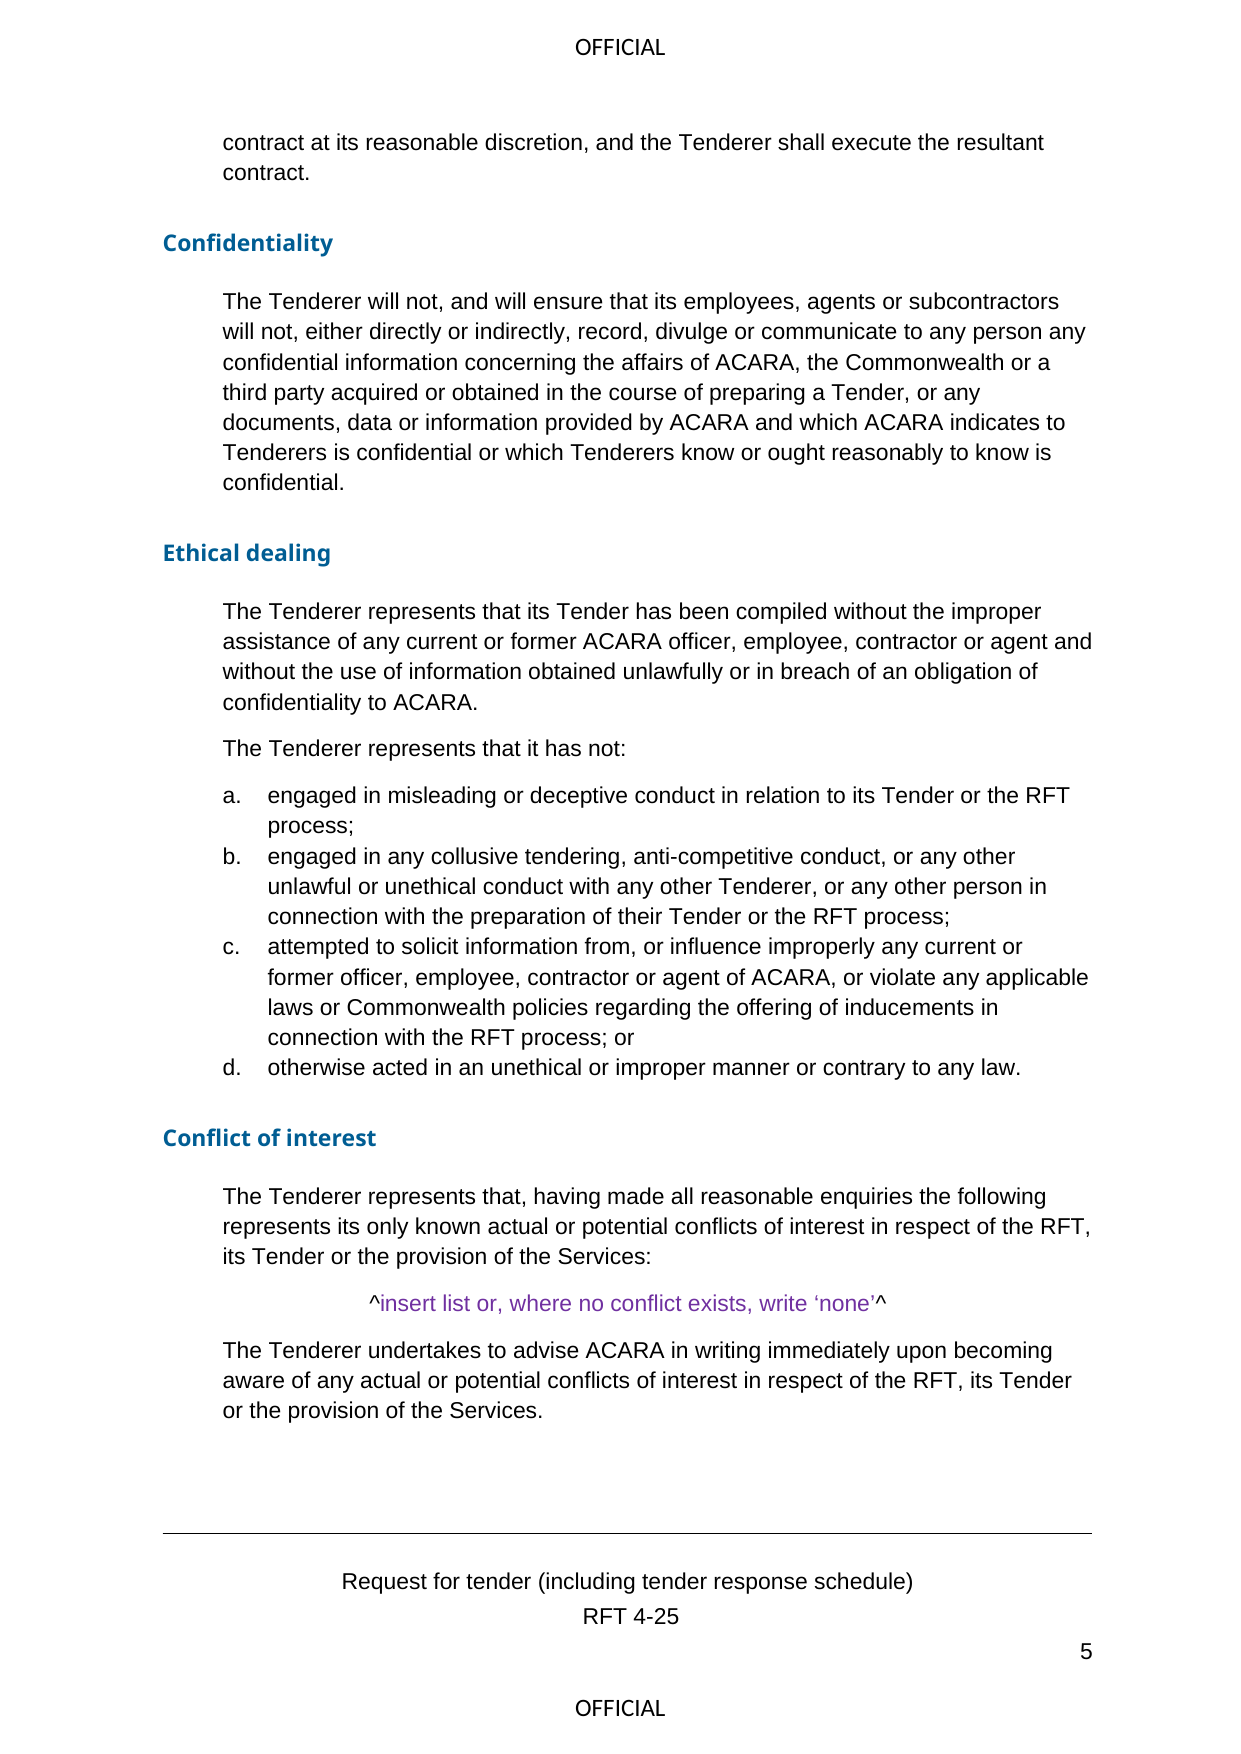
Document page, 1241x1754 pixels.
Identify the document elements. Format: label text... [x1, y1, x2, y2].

subtitle Conflict of interest [162, 1122, 1092, 1153]
text otherwise acted in an unethical or improper manner or contrary to any law. [222, 1054, 1092, 1081]
text The Tenderer undertakes to advise ACARA in writing immediately upon becoming aware of any actual or potential conflicts of interest in respect of the RFT, its Tender or the provision of the Services. [222, 1337, 1092, 1424]
text attempted to solicit information from, or influence improperly any current or former officer, employee, contractor or agent of ACARA, or violate any applicable laws or Commonwealth policies regarding the offering of inducements in connection with the RFT process; or [222, 933, 1092, 1050]
text engaged in any collusive tendering, anti-competitive conduct, or any other unlawful or unethical conduct with any other Tenderer, or any other person in connection with the preparation of their Tender or the RFT process; [222, 843, 1092, 929]
subtitle Ethical dealing [162, 537, 1092, 568]
text The Tenderer represents that, having made all reasonable enquiries the following represents its only known actual or potential conflicts of interest in respect of the RFT, its Tender or the provision of the Services: [222, 1183, 1092, 1269]
text The Tenderer represents that it has not: [222, 735, 1092, 762]
subtitle Confidentiality [162, 227, 1092, 258]
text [222, 129, 1092, 186]
text The Tenderer will not, and will ensure that its employees, agents or subcontractors will not, either directly or indirectly, record, divulge or communicate to any person any confidential information concerning the affairs of ACARA, the Commonwealth or a third party acquired or obtained in the course of preparing a Tender, or any documents, data or information provided by ACARA and which ACARA indicates to Tenderers is confidential or which Tenderers know or ought reasonably to know is confidential. [222, 288, 1092, 496]
text The Tenderer represents that its Tender has been compiled without the improper assistance of any current or former ACARA officer, employee, contractor or agent and without the use of information obtained unlawfully or in breach of an obligation of confidentiality to ACARA. [222, 598, 1092, 715]
text ^insert list or, where no conflict exists, write ‘none’^ [369, 1290, 1092, 1316]
text engaged in misleading or deceptive conduct in relation to its Tender or the RFT process; [222, 782, 1092, 839]
